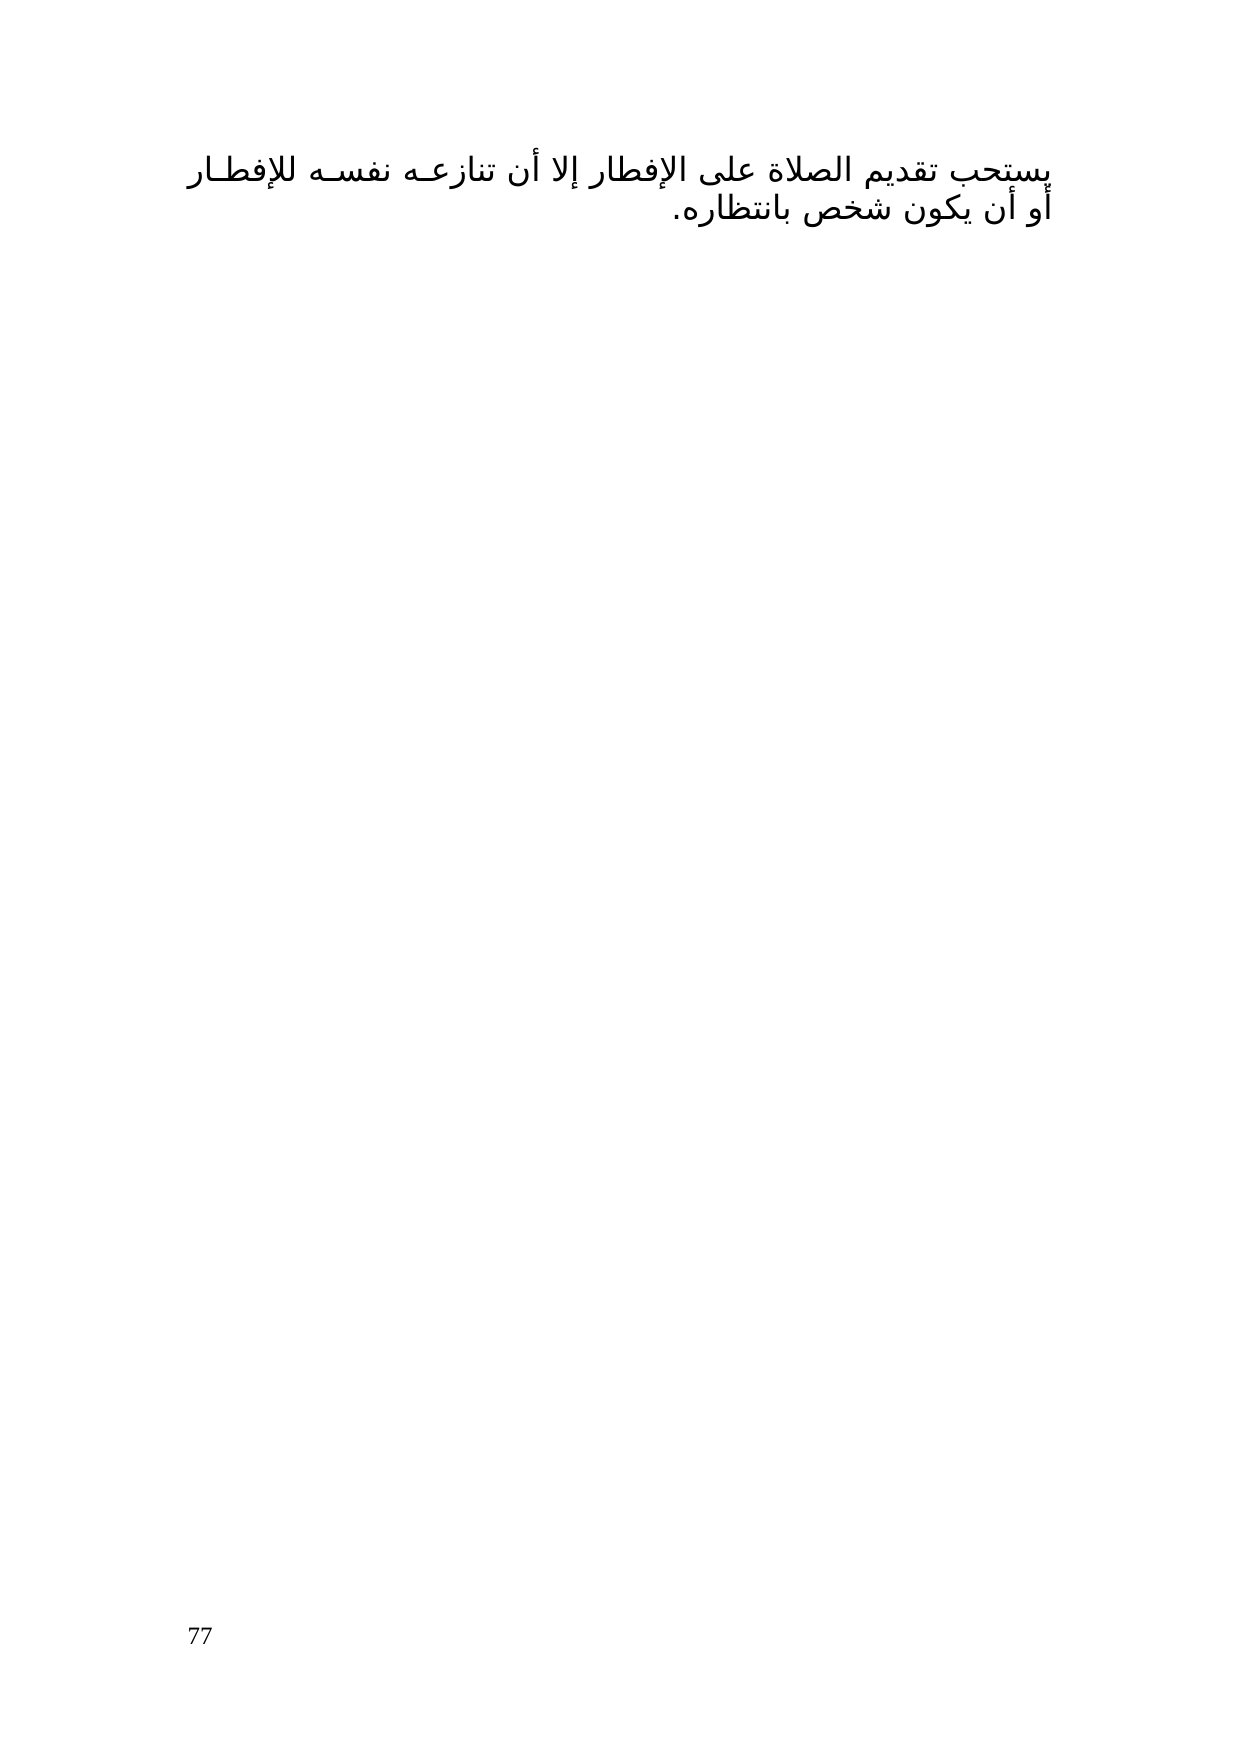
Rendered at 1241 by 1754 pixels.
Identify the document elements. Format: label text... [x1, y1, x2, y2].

text يستحب تقديم الصلاة على الإفطار إلا أن تنازعه نفسه للإفطار أو أن يكون شخص بانتظاره. [187, 150, 1053, 228]
